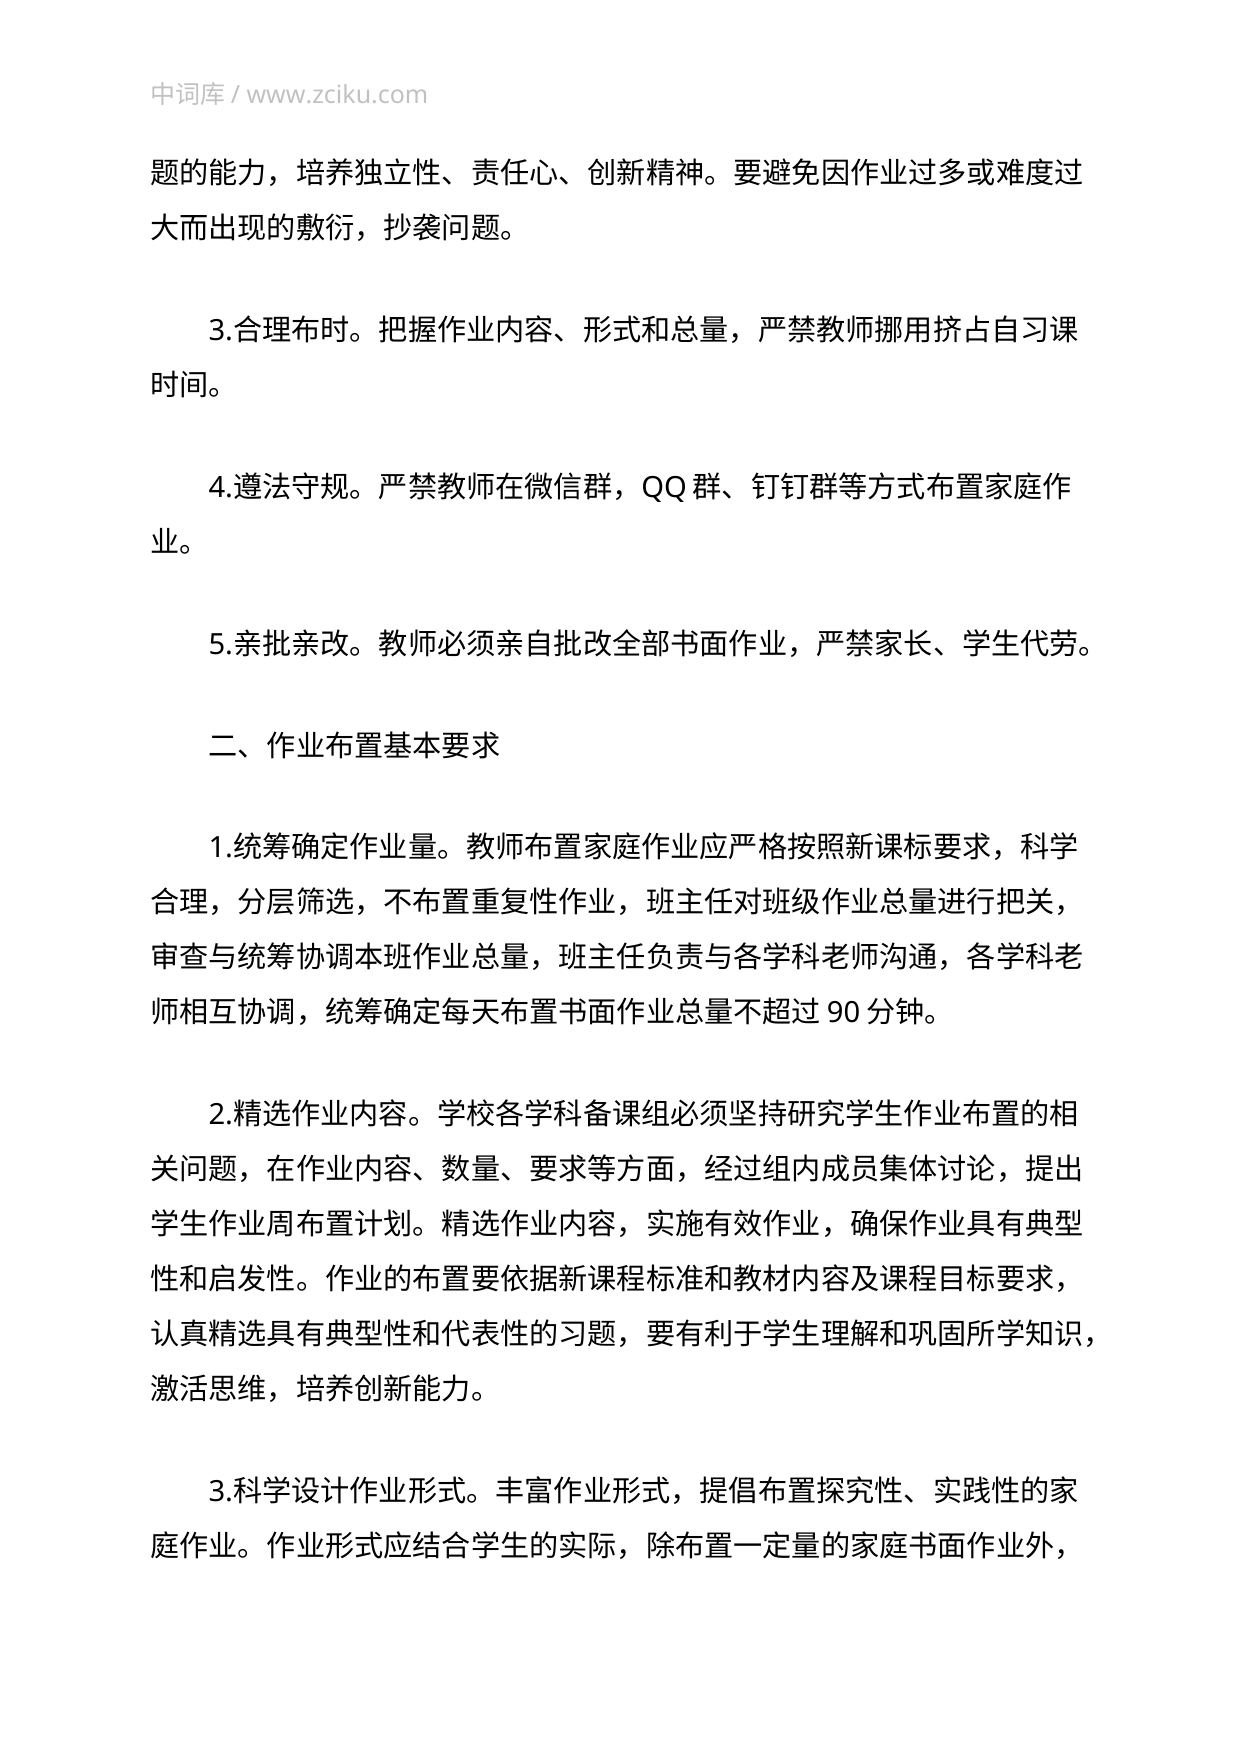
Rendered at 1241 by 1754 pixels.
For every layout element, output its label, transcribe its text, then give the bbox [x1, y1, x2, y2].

text 2.精选作业内容。学校各学科备课组必须坚持研究学生作业布置的相关问题，在作业内容、数量、要求等方面，经过组内成员集体讨论，提出学生作业周布置计划。精选作业内容，实施有效作业，确保作业具有典型性和启发性。作业的布置要依据新课程标准和教材内容及课程目标要求，认真精选具有典型性和代表性的习题，要有利于学生理解和巩固所学知识，激活思维，培养创新能力。 [150, 1091, 1090, 1408]
text 5.亲批亲改。教师必须亲自批改全部书面作业，严禁家长、学生代劳。 [150, 620, 1090, 663]
text 1.统筹确定作业量。教师布置家庭作业应严格按照新课标要求，科学合理，分层筛选，不布置重复性作业，班主任对班级作业总量进行把关，审查与统筹协调本班作业总量，班主任负责与各学科老师沟通，各学科老师相互协调，统筹确定每天布置书面作业总量不超过90分钟。 [150, 824, 1090, 1031]
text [150, 1467, 1090, 1564]
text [150, 150, 1090, 247]
text 4.遵法守规。严禁教师在微信群，QQ群、钉钉群等方式布置家庭作业。 [150, 463, 1090, 561]
text 二、作业布置基本要求 [150, 722, 1090, 764]
text 3.合理布时。把握作业内容、形式和总量，严禁教师挪用挤占自习课时间。 [150, 307, 1090, 404]
